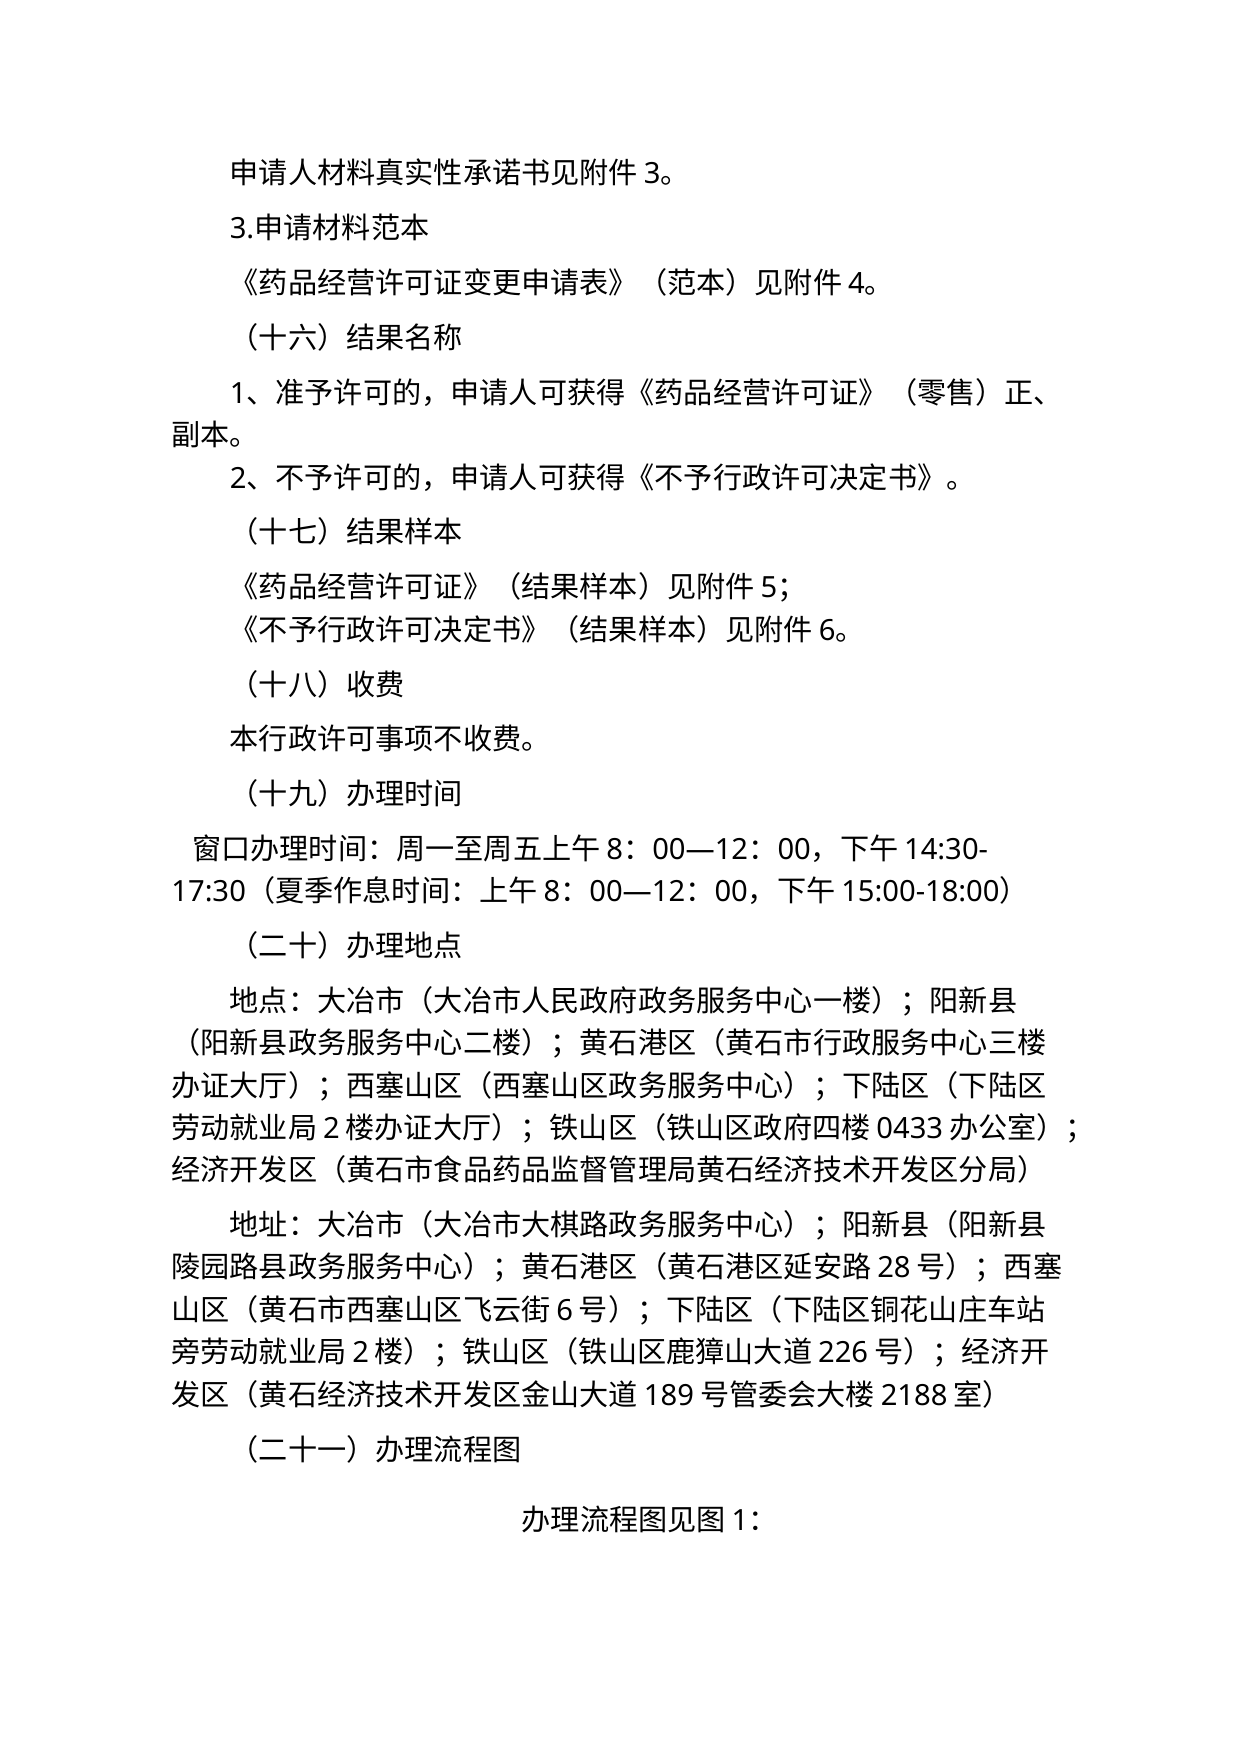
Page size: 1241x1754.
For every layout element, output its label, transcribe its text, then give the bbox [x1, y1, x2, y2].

text 地址：大冶市（大冶市大棋路政务服务中心）；阳新县（阳新县陵园路县政务服务中心）；黄石港区（黄石港区延安路28号）；西塞山区（黄石市西塞山区飞云街6号）；下陆区（下陆区铜花山庄车站旁劳动就业局2楼）；铁山区（铁山区鹿獐山大道226号）；经济开发区（黄石经济技术开发区金山大道189号管委会大楼2188室） [171, 1202, 1069, 1413]
text （十八）收费 [171, 661, 1069, 703]
text （十七）结果样本 [171, 509, 1069, 551]
text （十六）结果名称 [171, 315, 1069, 357]
text 申请人材料真实性承诺书见附件3。 [171, 150, 1069, 192]
text （二十）办理地点 [171, 923, 1069, 965]
text （二十一）办理流程图 [171, 1426, 1069, 1468]
text 2、不予许可的，申请人可获得《不予行政许可决定书》。 [171, 454, 1069, 497]
text 办理流程图见图1： [171, 1496, 1069, 1539]
text 《药品经营许可证变更申请表》（范本）见附件4。 [171, 260, 1069, 302]
text 地点：大冶市（大冶市人民政府政务服务中心一楼）；阳新县（阳新县政务服务中心二楼）；黄石港区（黄石市行政服务中心三楼办证大厅）；西塞山区（西塞山区政务服务中心）；下陆区（下陆区劳动就业局2楼办证大厅）；铁山区（铁山区政府四楼0433办公室）；经济开发区（黄石市食品药品监督管理局黄石经济技术开发区分局） [171, 978, 1069, 1189]
text （十九）办理时间 [171, 771, 1069, 813]
text 本行政许可事项不收费。 [171, 716, 1069, 758]
text 窗口办理时间：周一至周五上午8：00—12：00，下午14:30-17:30（夏季作息时间：上午8：00—12：00，下午15:00-18:00） [171, 826, 1069, 910]
text 《不予行政许可决定书》（结果样本）见附件6。 [171, 606, 1069, 649]
text 1、准予许可的，申请人可获得《药品经营许可证》（零售）正、副本。 [171, 369, 1069, 454]
text 3.申请材料范本 [171, 205, 1069, 247]
text 《药品经营许可证》（结果样本）见附件5； [171, 564, 1069, 606]
